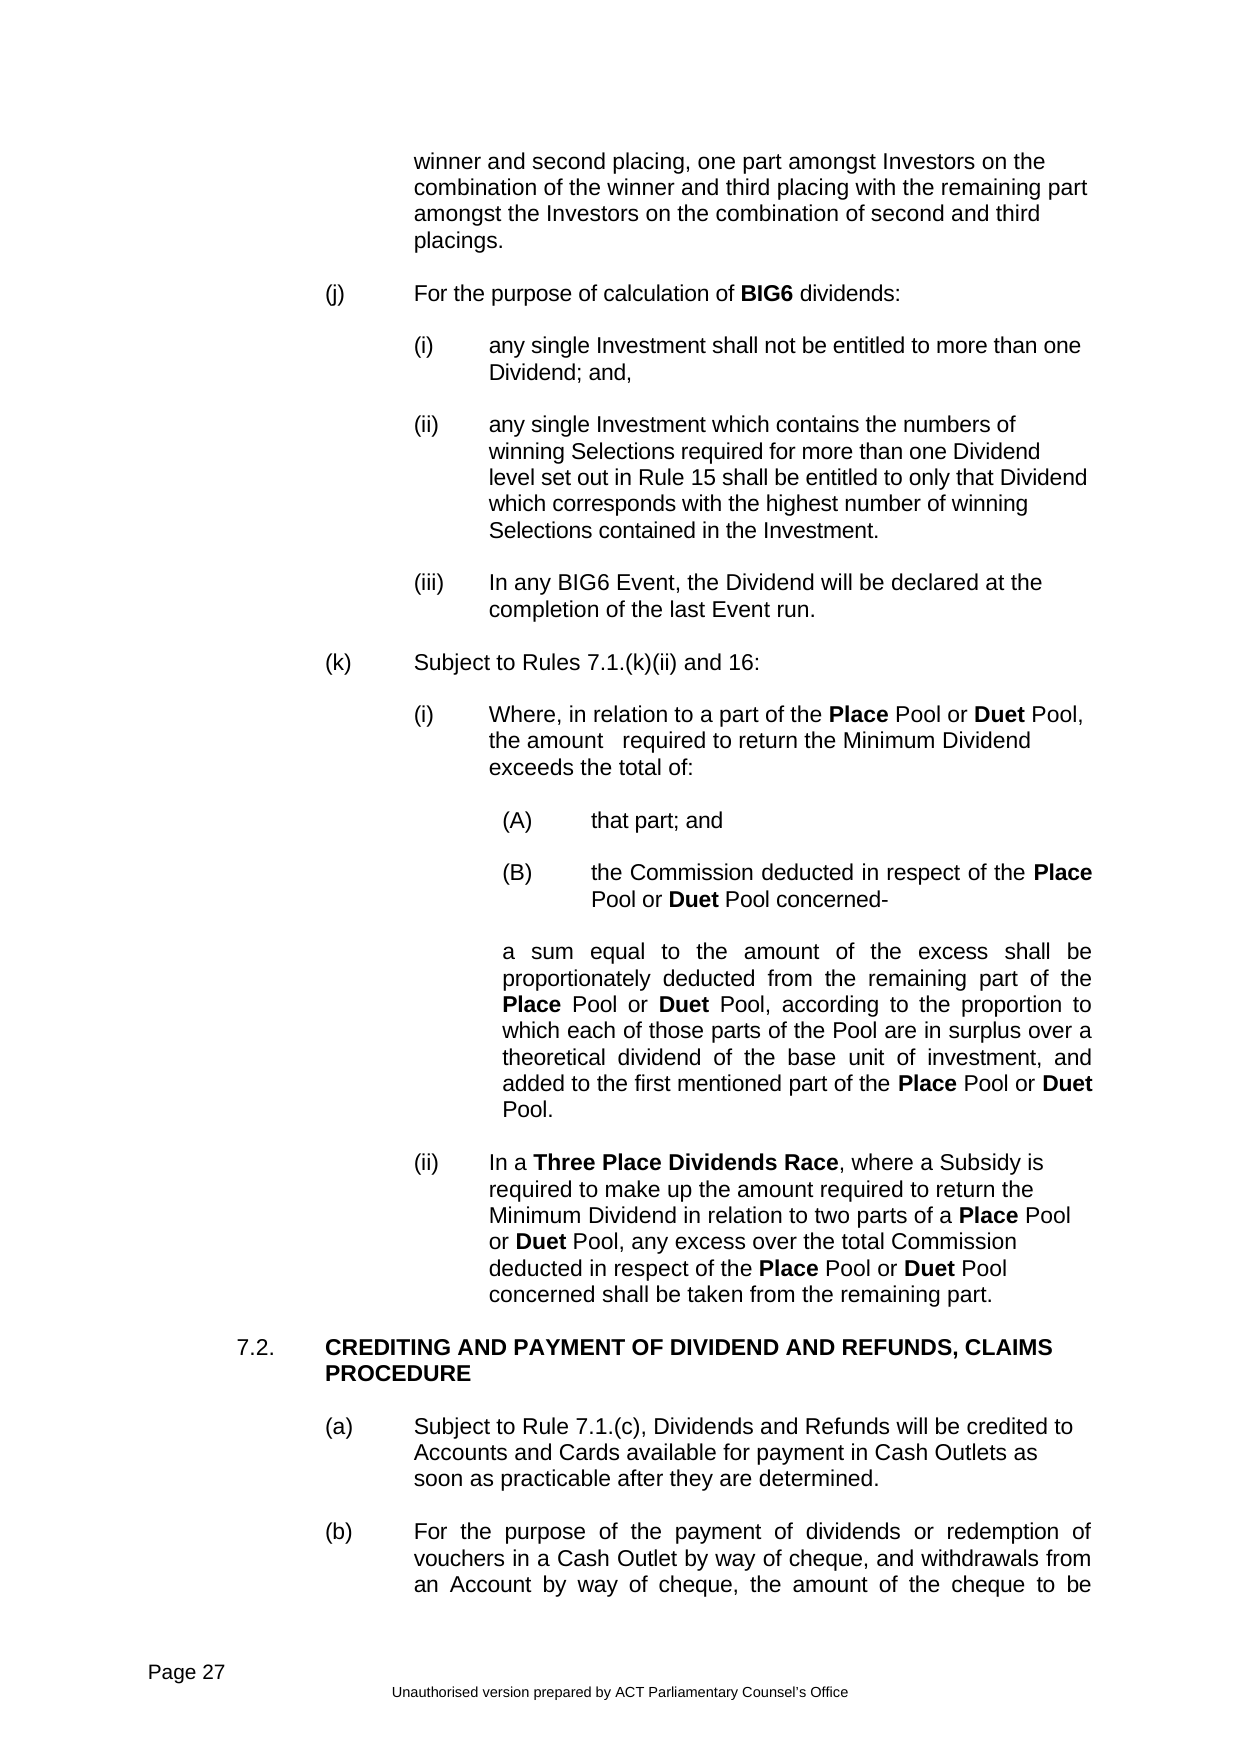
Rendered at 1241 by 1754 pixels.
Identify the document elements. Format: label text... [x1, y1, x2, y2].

list the Commission deducted in respect of the Place Pool or Duet Pool concerned- [502, 859, 1092, 912]
subtitle Subject to Rules 7.1(k)(ii) and 16: [325, 648, 1092, 675]
list In any BIG6 Event, the Dividend will be declared at the completion of the last Event run. [413, 569, 1092, 622]
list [325, 1518, 1092, 1597]
subtitle Subject to Rule 7.1(c), Dividends and Refunds will be credited to Accounts and Cards available for payment in Cash Outlets as soon as practicable after they are determined. [325, 1413, 1092, 1492]
list any single Investment shall not be entitled to more than one Dividend; and, [413, 332, 1092, 385]
list For the purpose of calculation of BIG6 dividends: [325, 279, 1092, 306]
subtitle In a Three Place Dividends Race, where a Subsidy is required to make up the amount required to return the Minimum Dividend in relation to two parts of a Place Pool or Duet Pool, any excess over the total Commission deducted in respect of the Place Pool or Duet Pool concerned shall be taken from the remaining part. [413, 1149, 1092, 1307]
text a sum equal to the amount of the excess shall be proportionately deducted from the remaining part of the Place Pool or Duet Pool, according to the proportion to which each of those parts of the Pool are in surplus over a theoretical dividend of the base unit of investment, and added to the first mentioned part of the Place Pool or Duet Pool. [502, 938, 1092, 1123]
list any single Investment which contains the numbers of winning Selections required for more than one Dividend level set out in Rule 15 shall be entitled to only that Dividend which corresponds with the highest number of winning Selections contained in the Investment. [413, 411, 1092, 543]
subtitle CREDITING AND PAYMENT OF DIVIDEND AND REFUNDS, CLAIMS PROCEDURE [236, 1334, 1092, 1386]
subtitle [325, 148, 1092, 253]
subtitle Where, in relation to a part of the Place Pool or Duet Pool, the amount required to return the Minimum Dividend exceeds the total of: [413, 701, 1092, 780]
list that part; and [502, 807, 1092, 833]
